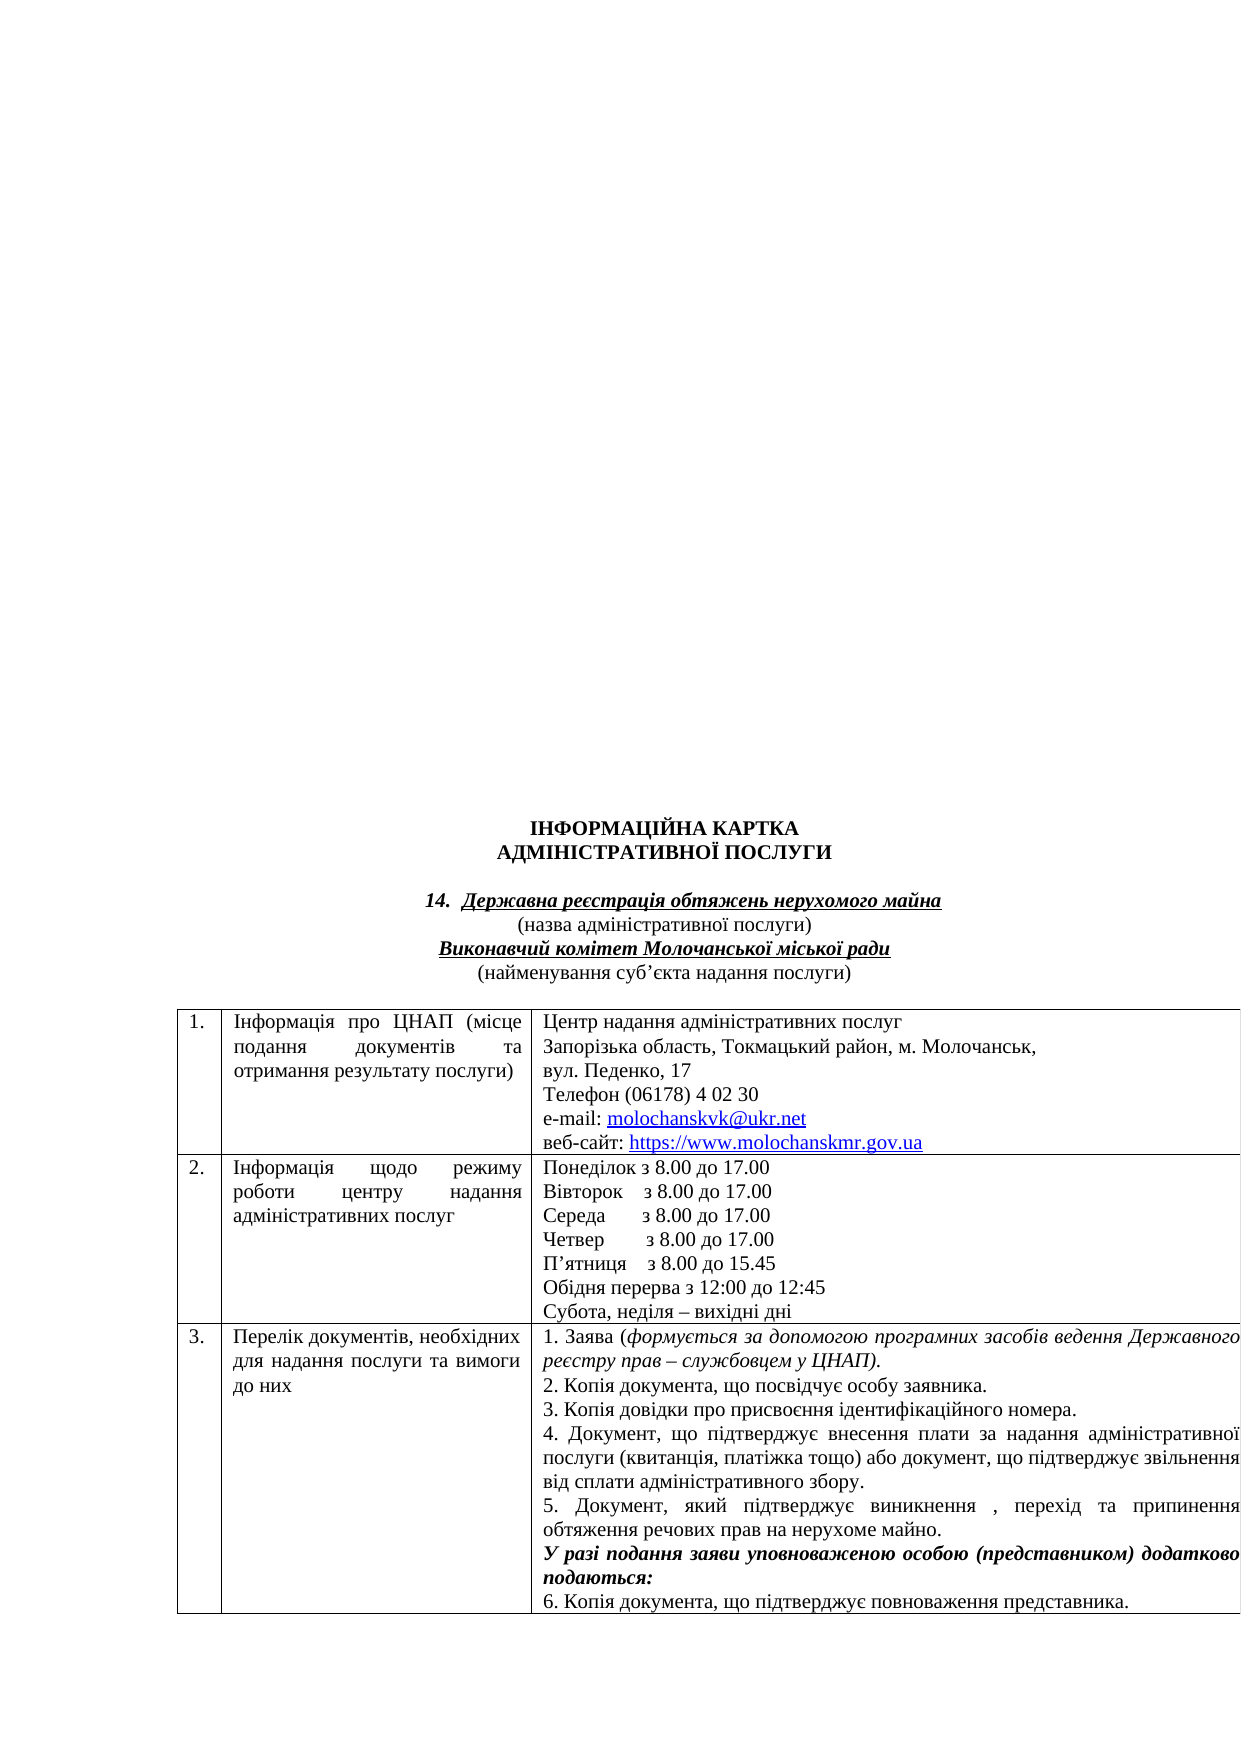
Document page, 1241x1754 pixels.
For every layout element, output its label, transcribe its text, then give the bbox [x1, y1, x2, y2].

table_cell Понеділок з 8.00 до 17.00 Вівторок з 8.00 до 17.00 Середа з 8.00 до 17.00 Четвер з 8.00 до 17.00 П’ятниця з 8.00 до 15.45 Обідня перерва з 12:00 до 12:45 Субота, неділя – вихідні дні [532, 1155, 1240, 1323]
table_header Інформація про ЦНАП (місце подання документів та отримання результату послуги) [222, 1010, 531, 1154]
text (найменування суб’єкта надання послуги) [177, 960, 1152, 984]
table_cell 3. [178, 1324, 221, 1613]
table_header 1. [178, 1010, 221, 1154]
list Державна реєстрація обтяжень нерухомого майна [215, 888, 1152, 912]
table_cell 2. [178, 1155, 221, 1323]
text Виконавчий комітет Молочанської міської ради [177, 936, 1152, 960]
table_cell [532, 1324, 1240, 1613]
table_cell Інформація щодо режиму роботи центру надання адміністративних послуг [222, 1155, 531, 1323]
text АДМІНІСТРАТИВНОЇ ПОСЛУГИ [177, 840, 1152, 864]
text (назва адміністративної послуги) [177, 912, 1152, 936]
table_header Центр надання адміністративних послуг Запорізька область, Токмацький район, м. Молочанськ, вул. Педенко, 17 Телефон (06178) 4 02 30 e-mail: molochanskvk@ukr.net веб-сайт: https://www.molochanskmr.gov.ua [532, 1010, 1240, 1154]
text ІНФОРМАЦІЙНА КАРТКА [177, 816, 1152, 840]
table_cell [222, 1324, 531, 1613]
